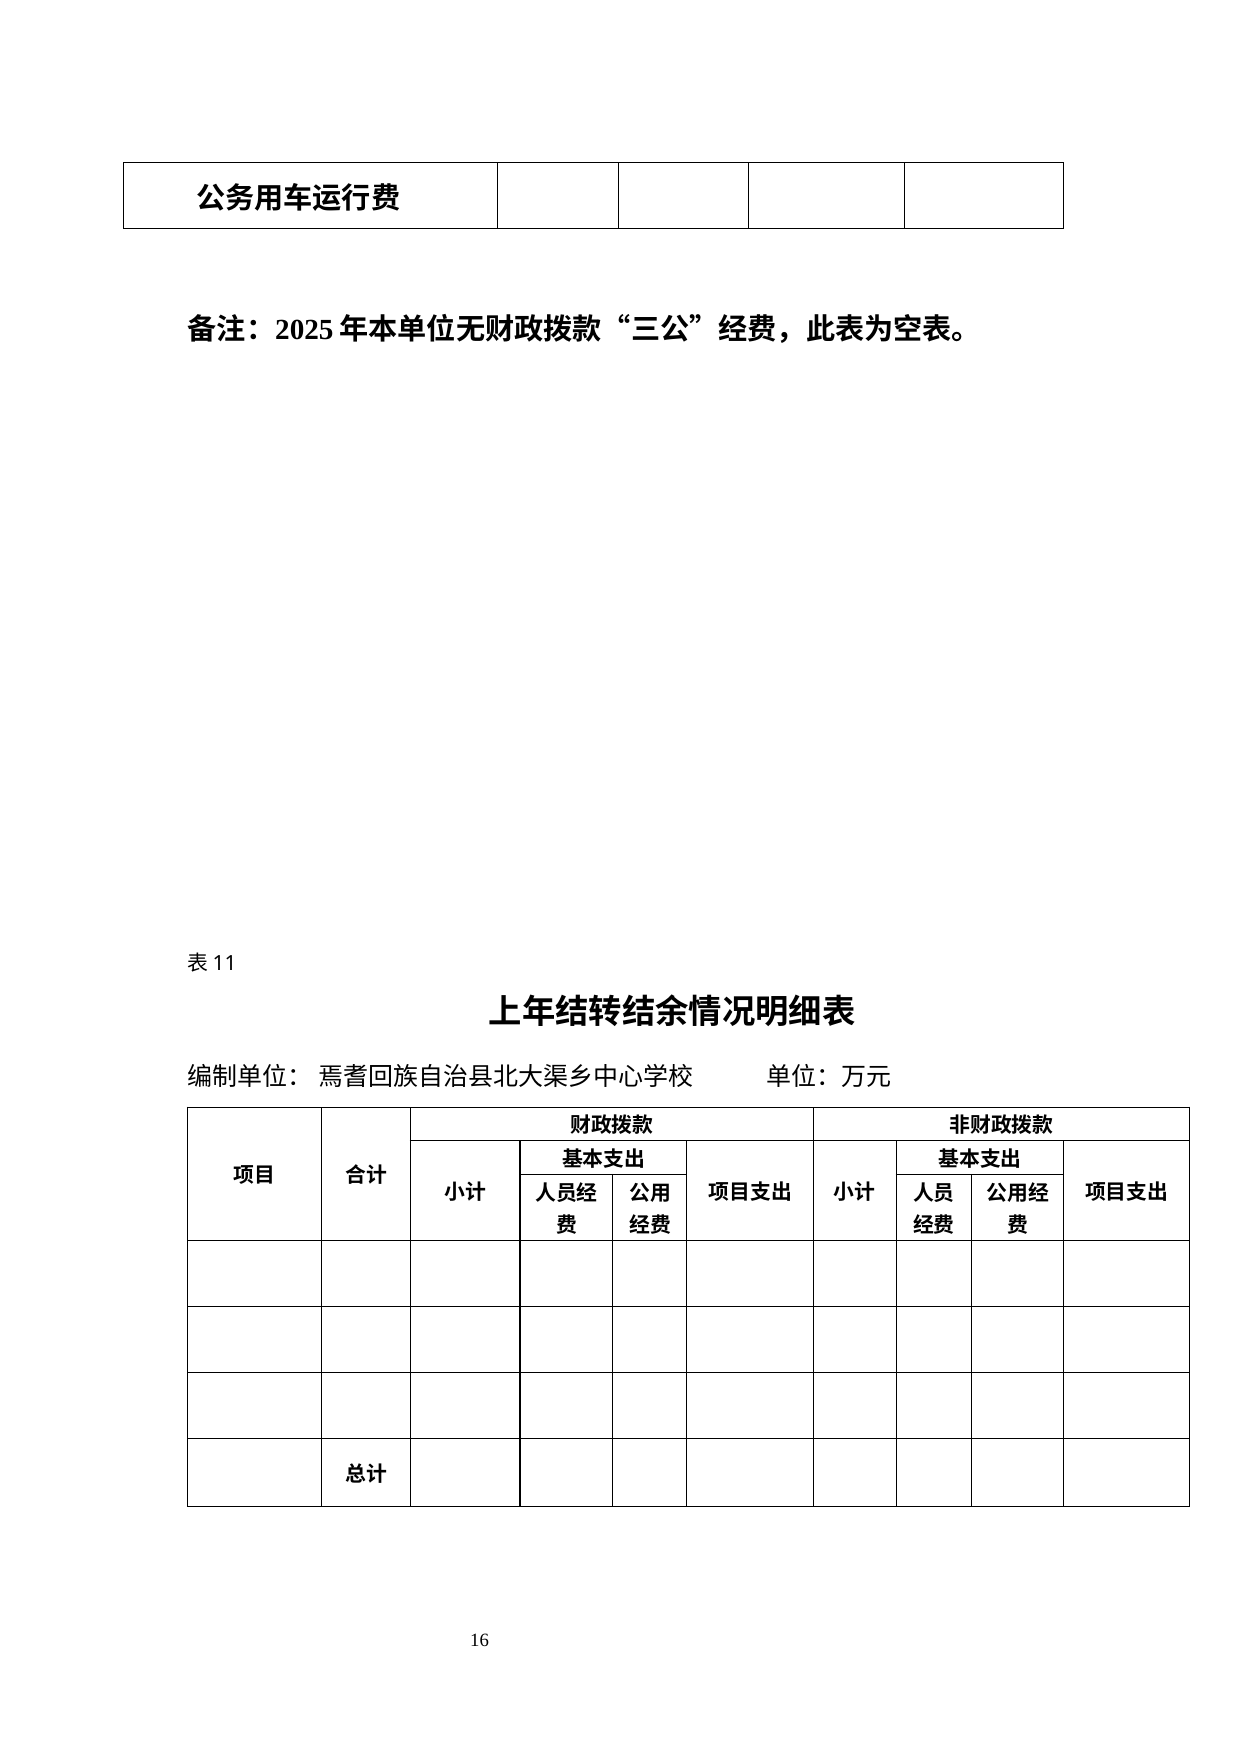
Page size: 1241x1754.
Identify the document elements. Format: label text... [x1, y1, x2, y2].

table_cell [613, 1241, 686, 1306]
table_cell 公用经费 [613, 1175, 686, 1240]
table_cell [619, 163, 748, 228]
table_cell [613, 1439, 686, 1506]
table_cell [972, 1373, 1063, 1438]
table_cell [905, 163, 1063, 228]
table_header 非财政拨款 [814, 1108, 1189, 1140]
table_cell [972, 1439, 1063, 1506]
table_cell [687, 1439, 813, 1506]
table_cell 项目支出 [687, 1141, 813, 1240]
table_cell [521, 1373, 612, 1438]
table_cell 基本支出 [897, 1141, 1063, 1174]
text 编制单位： 焉耆回族自治县北大渠乡中心学校 单位：万元 [187, 1042, 1053, 1107]
table_cell [498, 163, 618, 228]
table_cell [613, 1373, 686, 1438]
table_cell [687, 1373, 813, 1438]
table_cell [411, 1241, 519, 1306]
table_cell 小计 [411, 1141, 519, 1240]
table_cell [322, 1241, 410, 1306]
table_header 财政拨款 [411, 1108, 813, 1140]
table_cell [188, 1373, 321, 1438]
text 备注：2025年本单位无财政拨款“三公”经费，此表为空表。 [187, 294, 1053, 359]
table_cell [1064, 1307, 1189, 1372]
table_cell [897, 1439, 971, 1506]
table_cell [521, 1307, 612, 1372]
table_cell [687, 1307, 813, 1372]
table_cell [972, 1307, 1063, 1372]
table_cell [613, 1307, 686, 1372]
table_cell [814, 1439, 896, 1506]
table_cell [1064, 1373, 1189, 1438]
table_cell 小计 [814, 1141, 896, 1240]
table_cell [1064, 1241, 1189, 1306]
table_cell [188, 1307, 321, 1372]
table_cell [1064, 1439, 1189, 1506]
table_cell [411, 1307, 519, 1372]
table_cell 项目支出 [1064, 1141, 1189, 1240]
table_cell [188, 1241, 321, 1306]
table_cell [322, 1307, 410, 1372]
table_cell [749, 163, 904, 228]
table_cell [814, 1373, 896, 1438]
table_cell 人员经费 [521, 1175, 612, 1240]
table_cell [814, 1307, 896, 1372]
table_cell [521, 1241, 612, 1306]
table_cell 总计 [322, 1439, 410, 1506]
table_cell [687, 1241, 813, 1306]
table_cell [897, 1307, 971, 1372]
table_cell [814, 1241, 896, 1306]
table_cell [897, 1241, 971, 1306]
table_cell [897, 1373, 971, 1438]
table_header 项目 [188, 1108, 321, 1240]
table_cell [411, 1373, 519, 1438]
table_cell [521, 1439, 612, 1506]
text 上年结转结余情况明细表 [187, 977, 1053, 1042]
table_cell 公用经费 [972, 1175, 1063, 1240]
table_cell [972, 1241, 1063, 1306]
table_cell [188, 1439, 321, 1506]
table_cell 人员经费 [897, 1175, 971, 1240]
table_cell [322, 1373, 410, 1438]
table_header 合计 [322, 1108, 410, 1240]
table_cell 公务用车运行费 [124, 163, 497, 228]
text 表11 [187, 944, 1053, 977]
table_cell [411, 1439, 519, 1506]
table_cell 基本支出 [521, 1141, 686, 1174]
